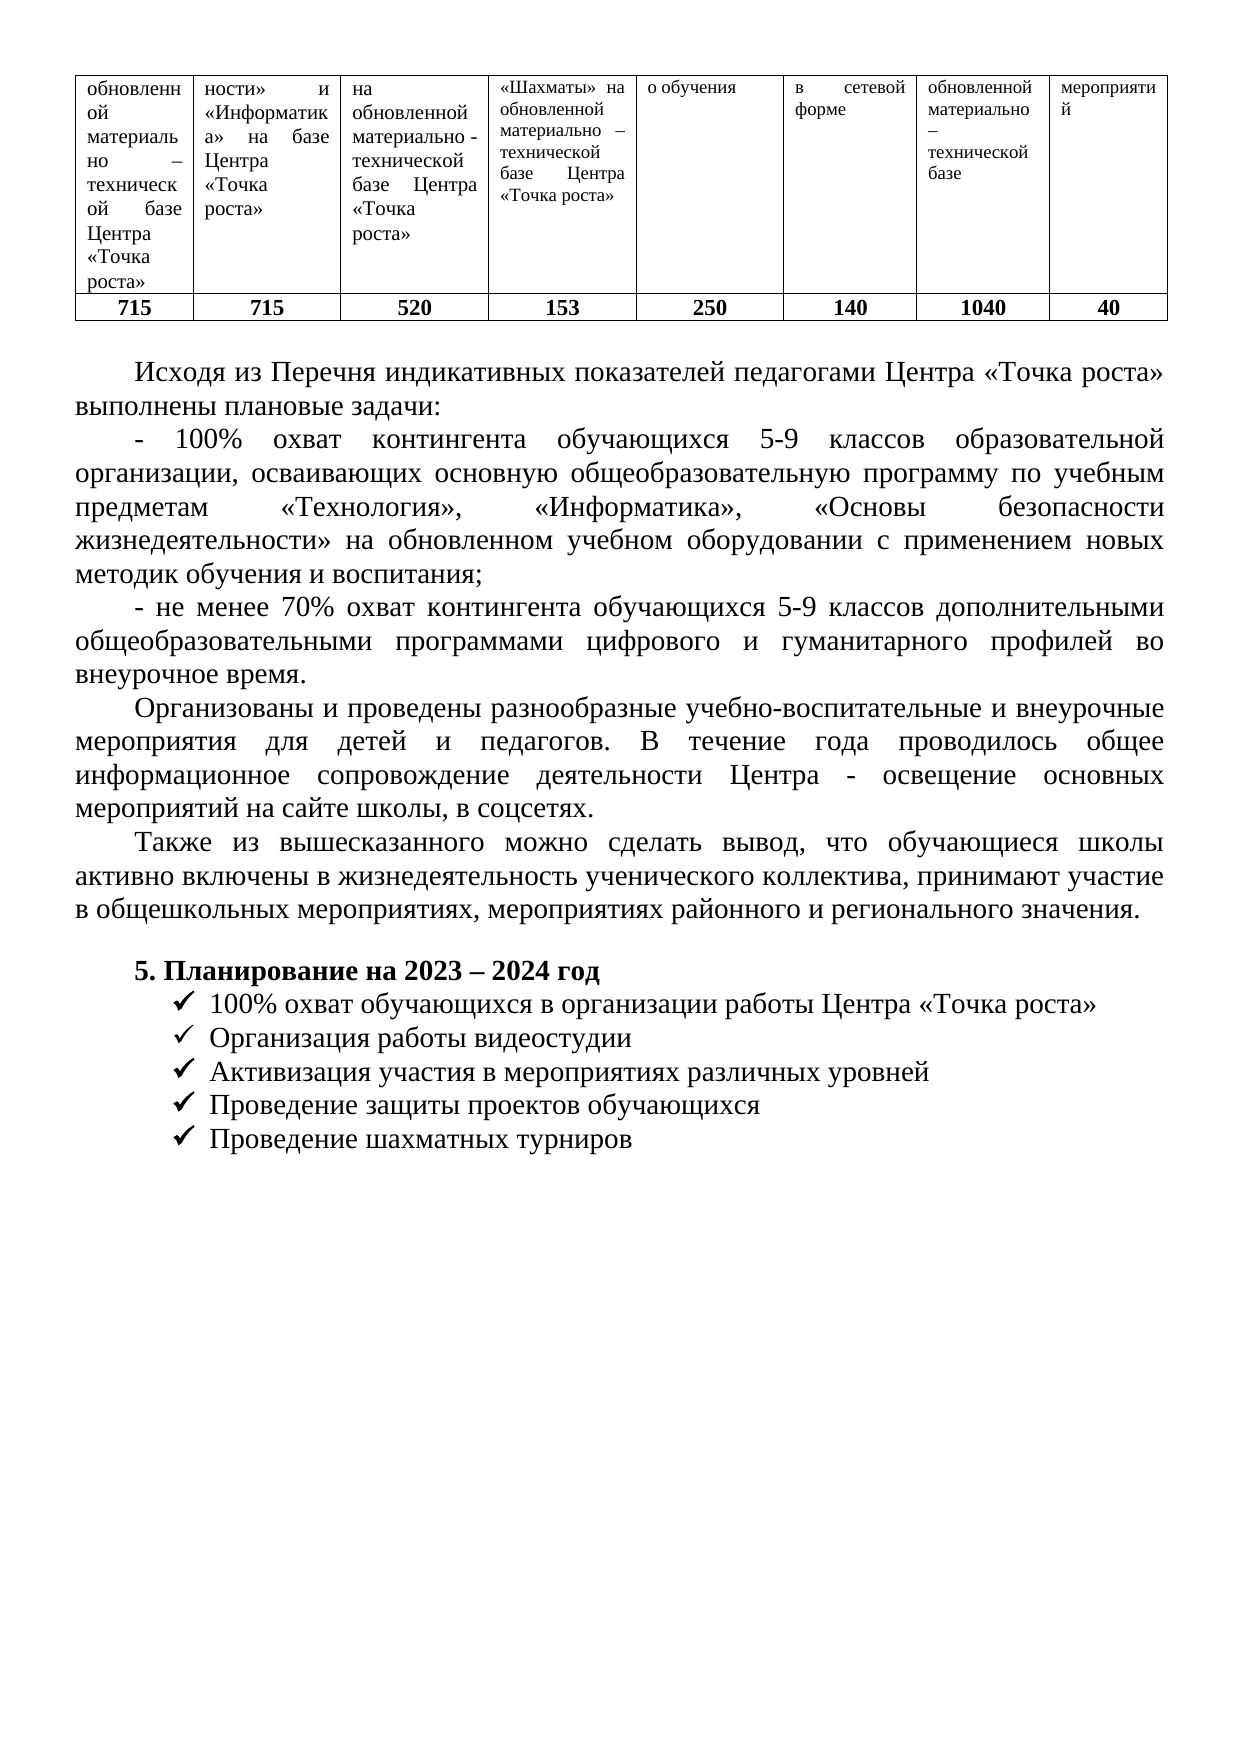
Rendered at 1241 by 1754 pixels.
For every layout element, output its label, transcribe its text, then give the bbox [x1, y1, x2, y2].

text - 100% охват контингента обучающихся 5-9 классов образовательной организации, осваивающих основную общеобразовательную программу по учебным предметам «Технология», «Информатика», «Основы безопасности жизнедеятельности» на обновленном учебном оборудовании с применением новых методик обучения и воспитания; [75, 422, 1165, 589]
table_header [76, 76, 193, 293]
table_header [341, 76, 488, 293]
text Исходя из Перечня индикативных показателей педагогами Центра «Точка роста» выполнены плановые задачи: [75, 354, 1165, 422]
text 5. Планирование на 2023 – 2024 год [75, 953, 1165, 986]
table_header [784, 76, 916, 293]
text Организованы и проведены разнообразные учебно-воспитательные и внеурочные мероприятия для детей и педагогов. В течение года проводилось общее информационное сопровождение деятельности Центра - освещение основных мероприятий на сайте школы, в соцсетях. [75, 690, 1165, 824]
table_cell 140 [784, 294, 916, 320]
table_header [194, 76, 340, 293]
table_cell 250 [637, 294, 783, 320]
text - не менее 70% охват контингента обучающихся 5-9 классов дополнительными общеобразовательными программами цифрового и гуманитарного профилей во внеурочное время. [75, 589, 1165, 690]
table_cell 715 [76, 294, 193, 320]
text Также из вышесказанного можно сделать вывод, что обучающиеся школы активно включены в жизнедеятельность ученического коллектива, принимают участие в общешкольных мероприятиях, мероприятиях районного и регионального значения. [75, 824, 1165, 925]
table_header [489, 76, 636, 293]
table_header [637, 76, 783, 293]
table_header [917, 76, 1049, 293]
table_cell 1040 [917, 294, 1049, 320]
table_cell 153 [489, 294, 636, 320]
table_cell 715 [194, 294, 340, 320]
table_cell 40 [1050, 294, 1167, 320]
list 100% охват обучающихся в организации работы Центра «Точка роста» [172, 986, 1165, 1020]
list Активизация участия в мероприятиях различных уровней [172, 1054, 1165, 1087]
list Проведение шахматных турниров [172, 1121, 1165, 1154]
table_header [1050, 76, 1167, 293]
list Проведение защиты проектов обучающихся [172, 1087, 1165, 1121]
table_cell 520 [341, 294, 488, 320]
list Организация работы видеостудии [172, 1020, 1165, 1054]
